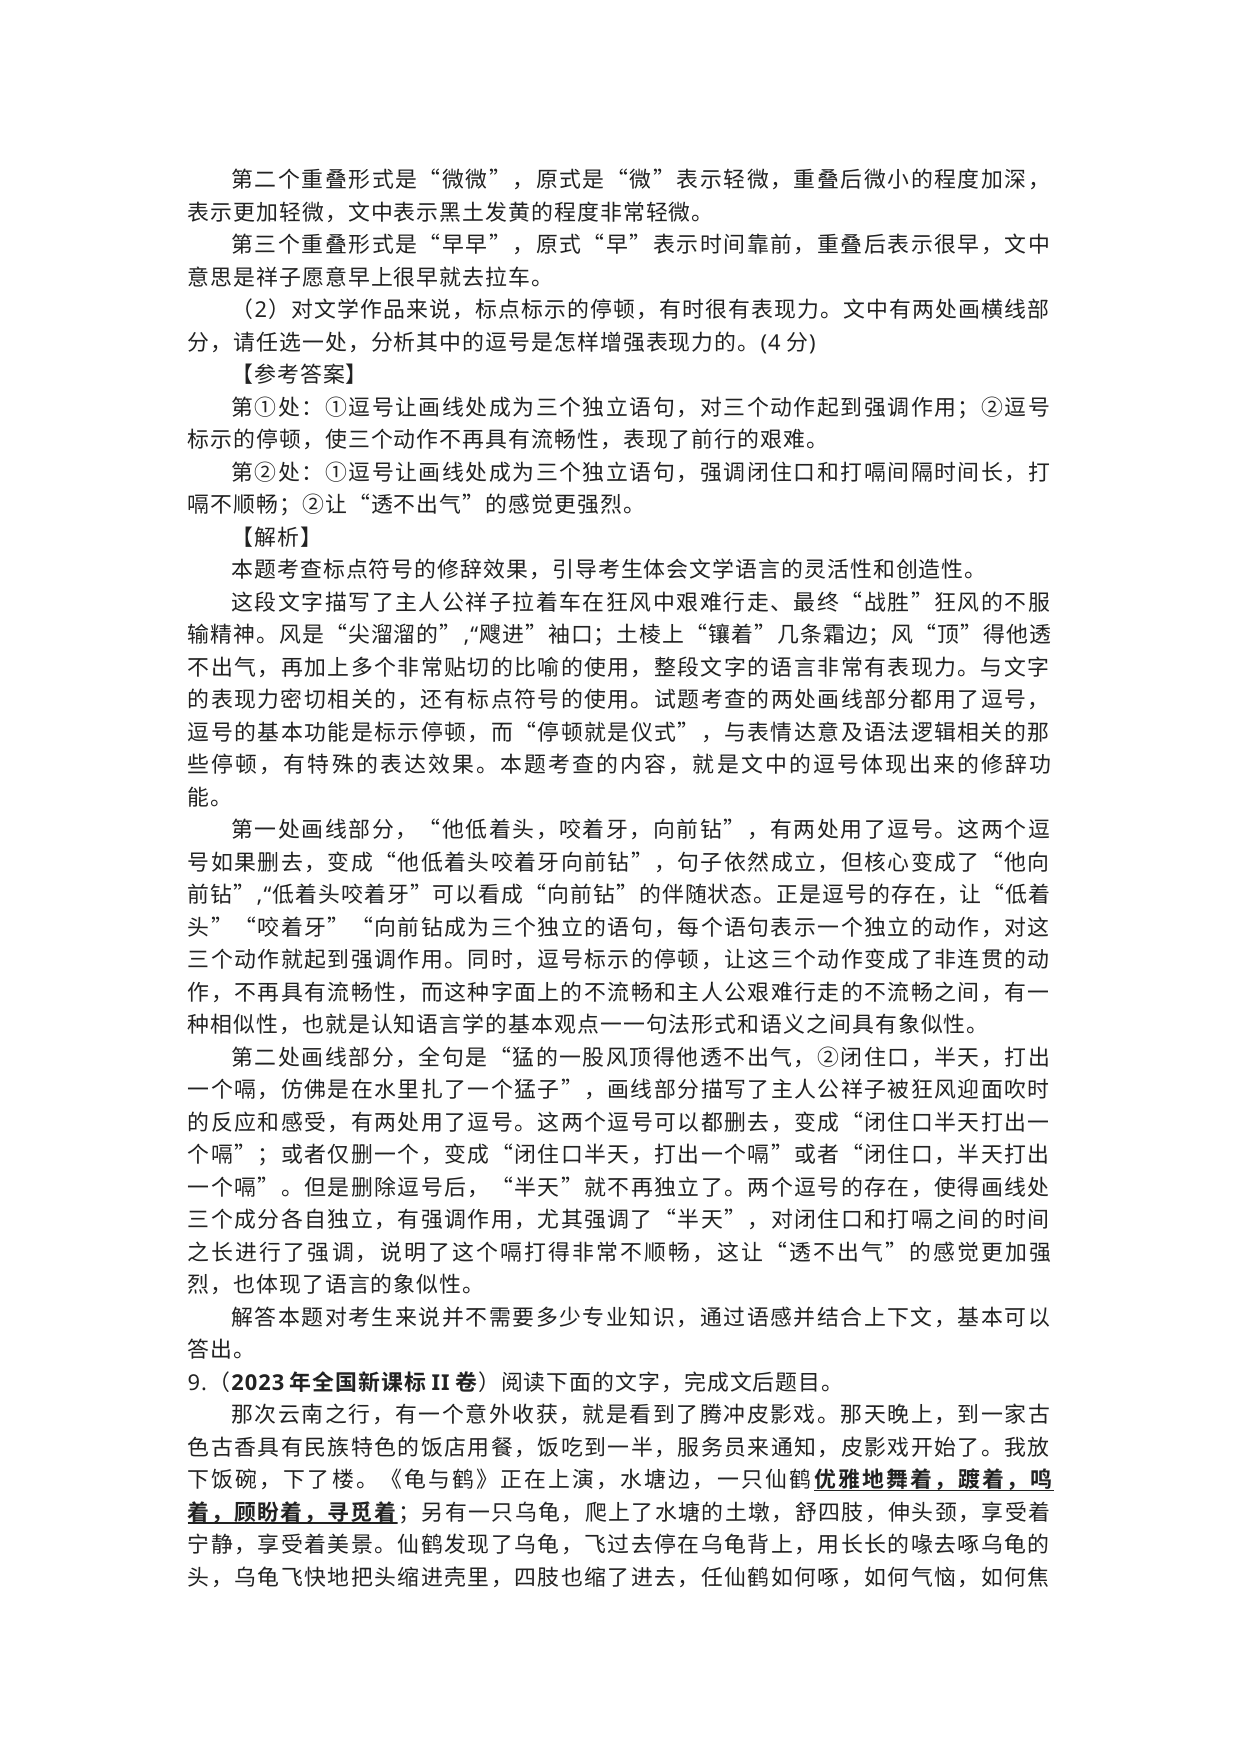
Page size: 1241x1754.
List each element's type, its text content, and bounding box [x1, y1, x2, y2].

text 第二处画线部分，全句是“猛的一股风顶得他透不出气，②闭住口，半天，打出一个嗝，仿佛是在水里扎了一个猛子”，画线部分描写了主人公祥子被狂风迎面吹时的反应和感受，有两处用了逗号。这两个逗号可以都删去，变成“闭住口半天打出一个嗝”；或者仅删一个，变成“闭住口半天，打出一个嗝”或者“闭住口，半天打出一个嗝”。但是删除逗号后，“半天”就不再独立了。两个逗号的存在，使得画线处三个成分各自独立，有强调作用，尤其强调了“半天”，对闭住口和打嗝之间的时间之长进行了强调，说明了这个嗝打得非常不顺畅，这让“透不出气”的感觉更加强烈，也体现了语言的象似性。 [187, 1039, 1053, 1299]
text 第①处：①逗号让画线处成为三个独立语句，对三个动作起到强调作用；②逗号标示的停顿，使三个动作不再具有流畅性，表现了前行的艰难。 [187, 389, 1053, 454]
text 第三个重叠形式是“早早”，原式“早”表示时间靠前，重叠后表示很早，文中意思是祥子愿意早上很早就去拉车。 [187, 227, 1053, 292]
text 【参考答案】 [187, 357, 1053, 389]
text 这段文字描写了主人公祥子拉着车在狂风中艰难行走、最终“战胜”狂风的不服输精神。风是“尖溜溜的”,“飕进”袖口；土棱上“镶着”几条霜边；风“顶”得他透不出气，再加上多个非常贴切的比喻的使用，整段文字的语言非常有表现力。与文字的表现力密切相关的，还有标点符号的使用。试题考查的两处画线部分都用了逗号，逗号的基本功能是标示停顿，而“停顿就是仪式”，与表情达意及语法逻辑相关的那些停顿，有特殊的表达效果。本题考查的内容，就是文中的逗号体现出来的修辞功能。 [187, 584, 1053, 812]
text 第②处：①逗号让画线处成为三个独立语句，强调闭住口和打嗝间隔时间长，打嗝不顺畅；②让“透不出气”的感觉更强烈。 [187, 454, 1053, 519]
text 第二个重叠形式是“微微”，原式是“微”表示轻微，重叠后微小的程度加深，表示更加轻微，文中表示黑土发黄的程度非常轻微。 [187, 162, 1053, 227]
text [187, 1397, 1053, 1516]
text （2）对文学作品来说，标点标示的停顿，有时很有表现力。文中有两处画横线部分，请任选一处，分析其中的逗号是怎样增强表现力的。(4分) [187, 292, 1053, 357]
text 解答本题对考生来说并不需要多少专业知识，通过语感并结合上下文，基本可以答出。 [187, 1299, 1053, 1364]
text 9.（2023年全国新课标II卷）阅读下面的文字，完成文后题目。 [187, 1364, 1053, 1397]
text 本题考查标点符号的修辞效果，引导考生体会文学语言的灵活性和创造性。 [187, 552, 1053, 584]
text 第一处画线部分，“他低着头，咬着牙，向前钻”，有两处用了逗号。这两个逗号如果删去，变成“他低着头咬着牙向前钻”，句子依然成立，但核心变成了“他向前钻”,“低着头咬着牙”可以看成“向前钻”的伴随状态。正是逗号的存在，让“低着头”“咬着牙”“向前钻成为三个独立的语句，每个语句表示一个独立的动作，对这三个动作就起到强调作用。同时，逗号标示的停顿，让这三个动作变成了非连贯的动作，不再具有流畅性，而这种字面上的不流畅和主人公艰难行走的不流畅之间，有一种相似性，也就是认知语言学的基本观点一一句法形式和语义之间具有象似性。 [187, 812, 1053, 1039]
text 【解析】 [187, 519, 1053, 552]
